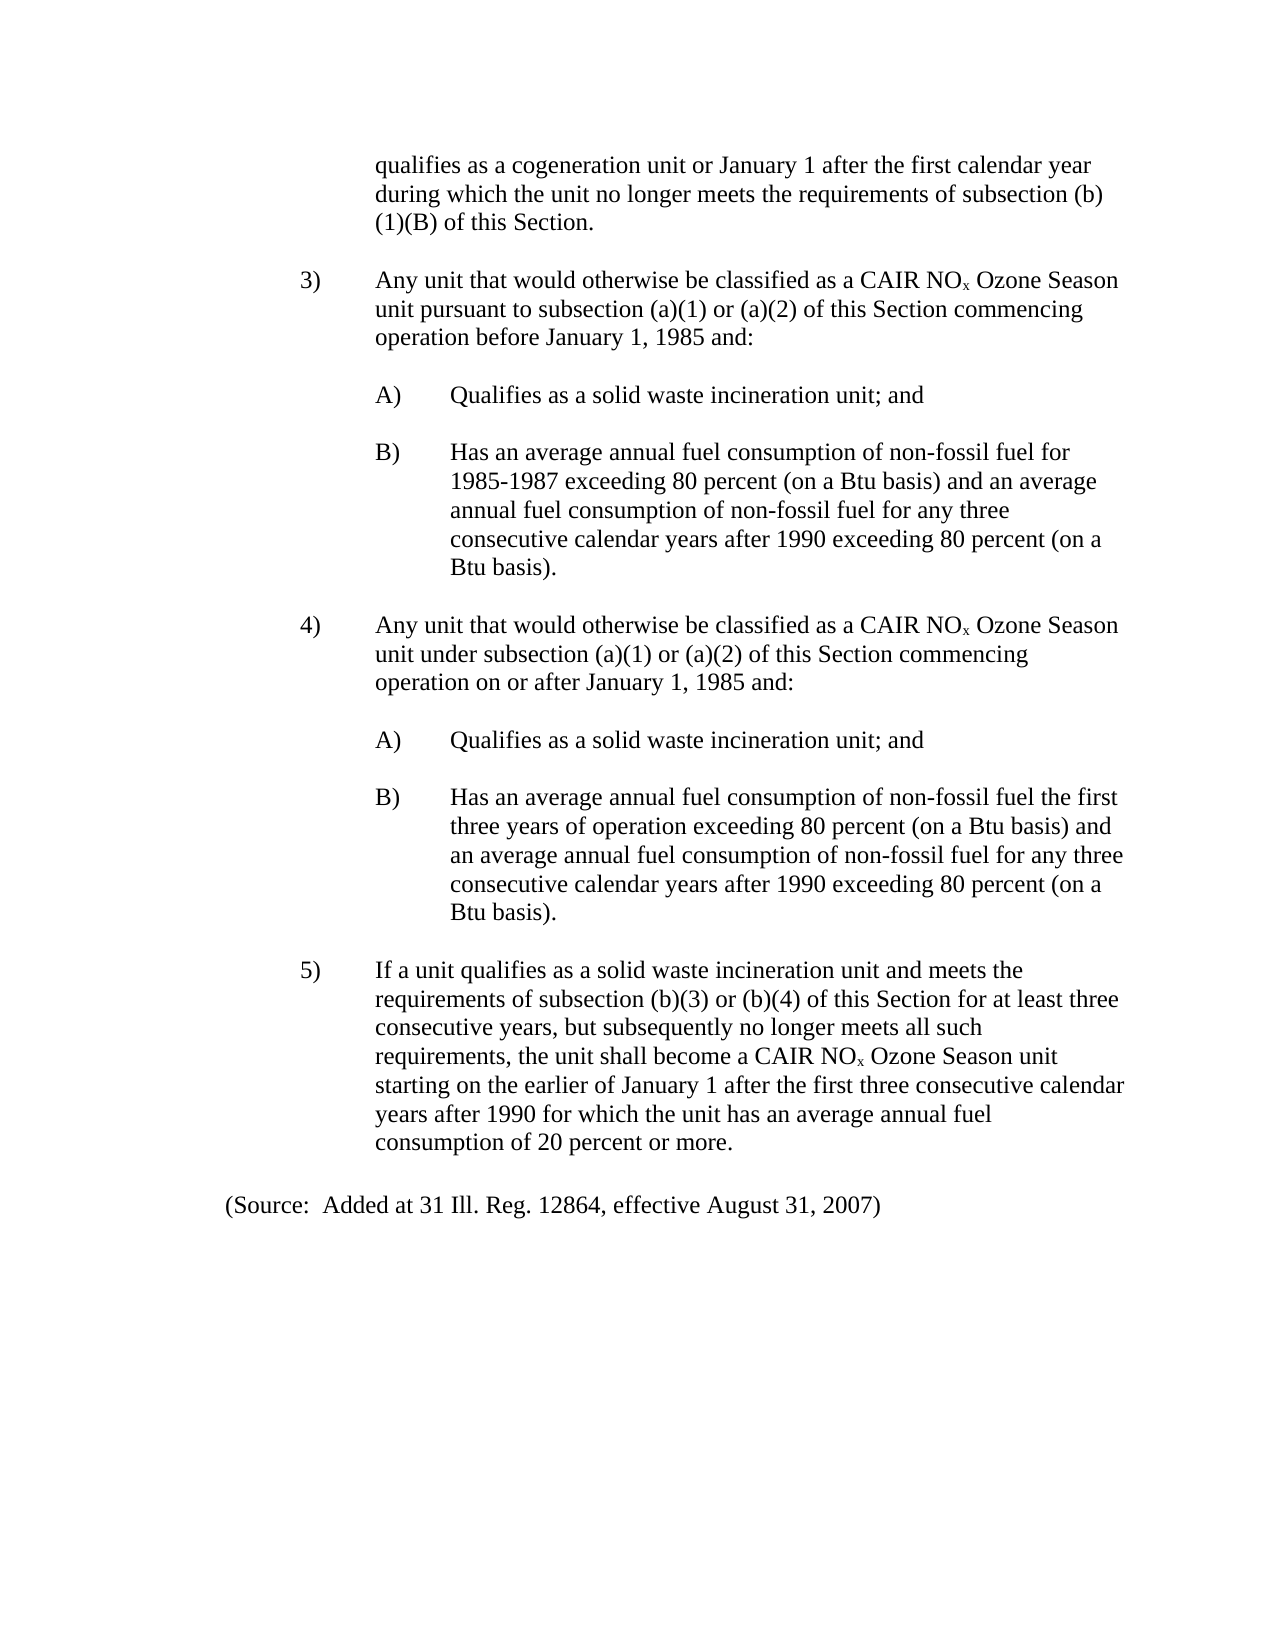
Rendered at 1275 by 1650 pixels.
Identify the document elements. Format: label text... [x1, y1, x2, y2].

text (Source: Added at 31 Ill. Reg. 12864, effective August 31, 2007) [150, 1190, 1125, 1219]
text A) Qualifies as a solid waste incineration unit; and [375, 380, 1125, 409]
text 5) If a unit qualifies as a solid waste incineration unit and meets the requirements of subsection (b)(3) or (b)(4) of this Section for at least three consecutive years, but subsequently no longer meets all such requirements, the unit shall become a CAIR NOx Ozone Season unit starting on the earlier of January 1 after the first three consecutive calendar years after 1990 for which the unit has an average annual fuel consumption of 20 percent or more. [300, 955, 1125, 1156]
text B) Has an average annual fuel consumption of non-fossil fuel for 1985-1987 exceeding 80 percent (on a Btu basis) and an average annual fuel consumption of non-fossil fuel for any three consecutive calendar years after 1990 exceeding 80 percent (on a Btu basis). [375, 437, 1125, 581]
text 4) Any unit that would otherwise be classified as a CAIR NOx Ozone Season unit under subsection (a)(1) or (a)(2) of this Section commencing operation on or after January 1, 1985 and: [300, 610, 1125, 696]
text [300, 150, 1125, 236]
text A) Qualifies as a solid waste incineration unit; and [375, 725, 1125, 754]
text B) Has an average annual fuel consumption of non-fossil fuel the first three years of operation exceeding 80 percent (on a Btu basis) and an average annual fuel consumption of non-fossil fuel for any three consecutive calendar years after 1990 exceeding 80 percent (on a Btu basis). [375, 782, 1125, 926]
text 3) Any unit that would otherwise be classified as a CAIR NOx Ozone Season unit pursuant to subsection (a)(1) or (a)(2) of this Section commencing operation before January 1, 1985 and: [300, 265, 1125, 351]
